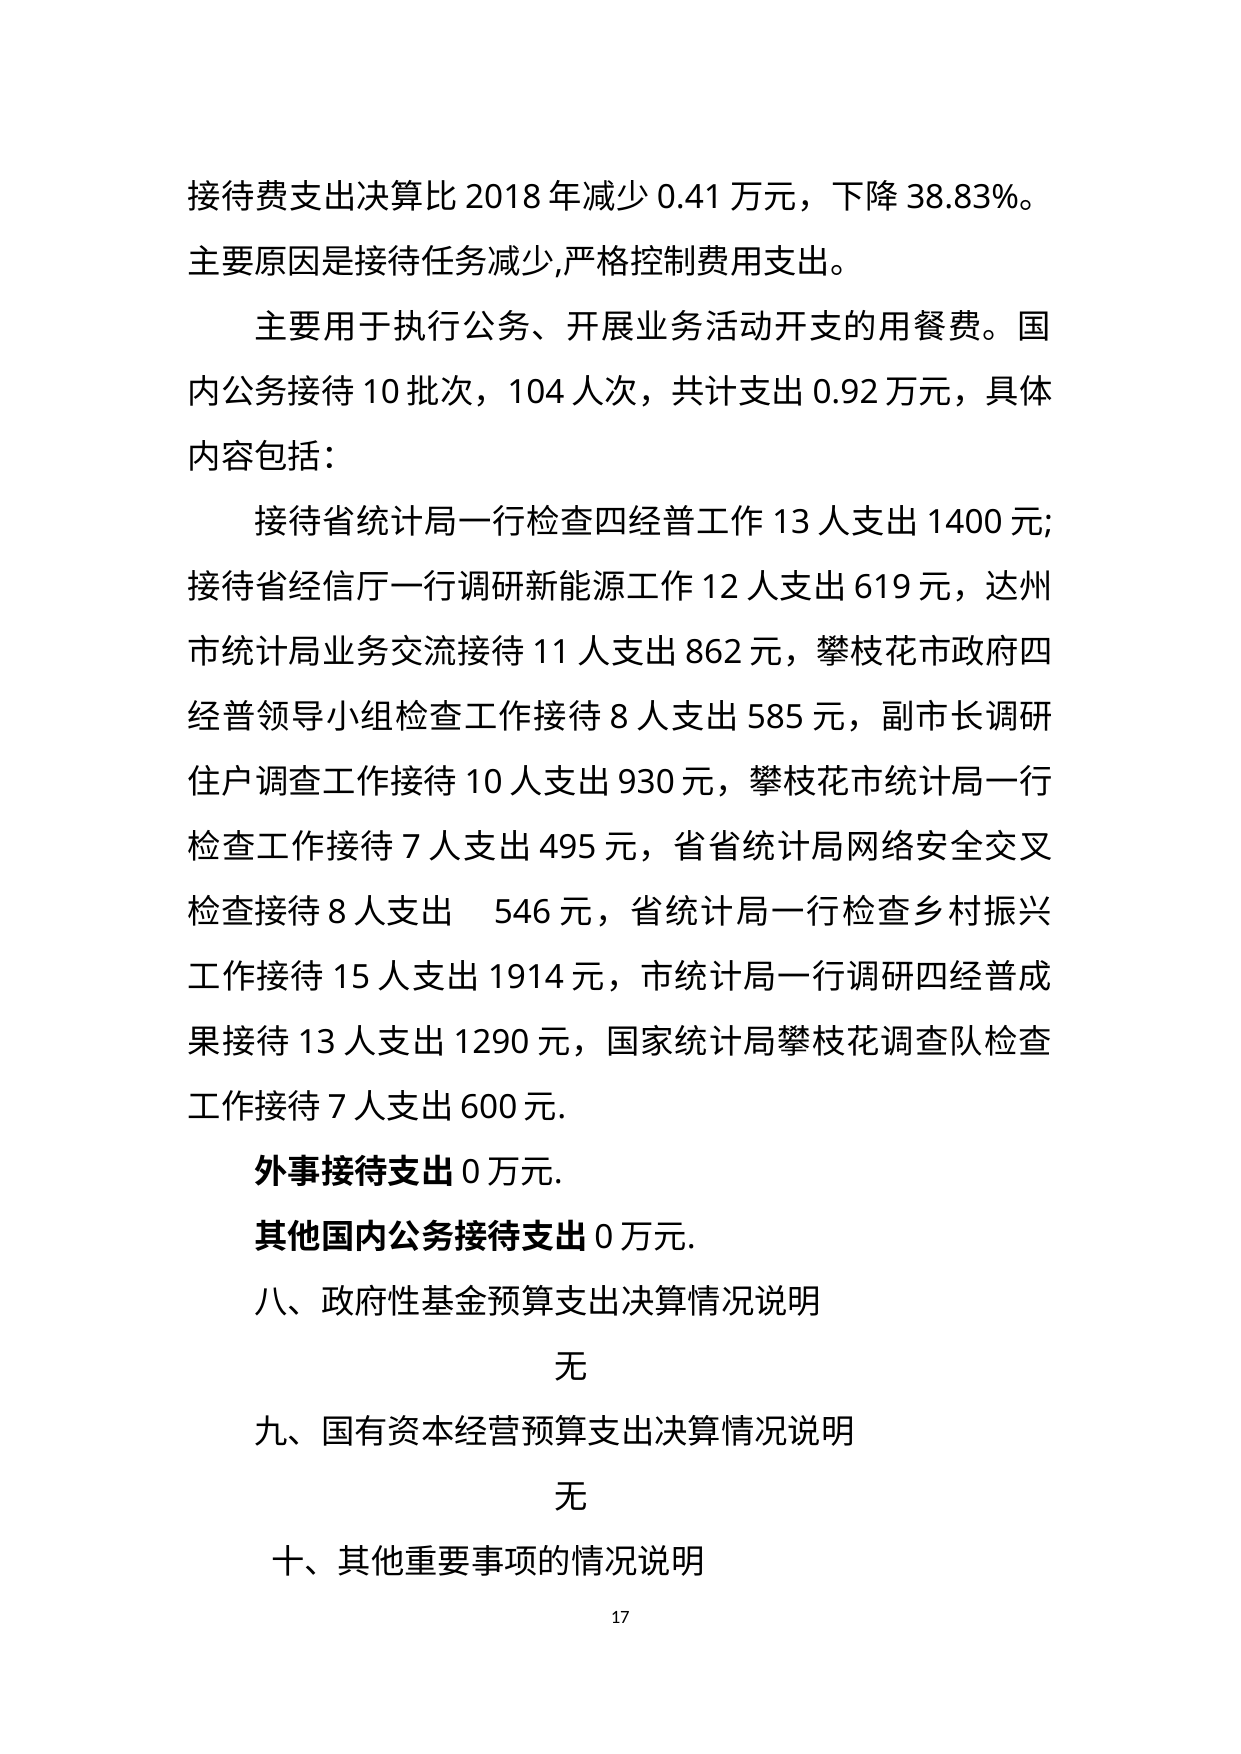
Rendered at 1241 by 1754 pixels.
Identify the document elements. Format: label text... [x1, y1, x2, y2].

list 国有资本经营预算支出决算情况说明 [187, 1397, 1053, 1462]
text 八、政府性基金预算支出决算情况说明 [187, 1267, 1053, 1332]
text 其他国内公务接待支出0万元. [187, 1202, 1053, 1267]
text 主要用于执行公务、开展业务活动开支的用餐费。国内公务接待10批次，104人次，共计支出0.92万元，具体内容包括： [187, 292, 1053, 487]
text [187, 162, 1053, 292]
text 接待省统计局一行检查四经普工作13人支出1400元;接待省经信厅一行调研新能源工作12人支出619元，达州市统计局业务交流接待11人支出862元，攀枝花市政府四经普领导小组检查工作接待8人支出585元，副市长调研住户调查工作接待10人支出930元，攀枝花市统计局一行检查工作接待7人支出495元，省省统计局网络安全交叉检查接待8人支出 546元，省统计局一行检查乡村振兴工作接待15人支出1914元，市统计局一行调研四经普成果接待13人支出1290元，国家统计局攀枝花调查队检查工作接待7人支出600元. [187, 487, 1053, 1137]
text 无 [187, 1462, 1053, 1527]
text 外事接待支出0万元. [187, 1137, 1053, 1202]
text 无 [187, 1332, 1053, 1397]
text 十、其他重要事项的情况说明 [187, 1527, 1053, 1592]
